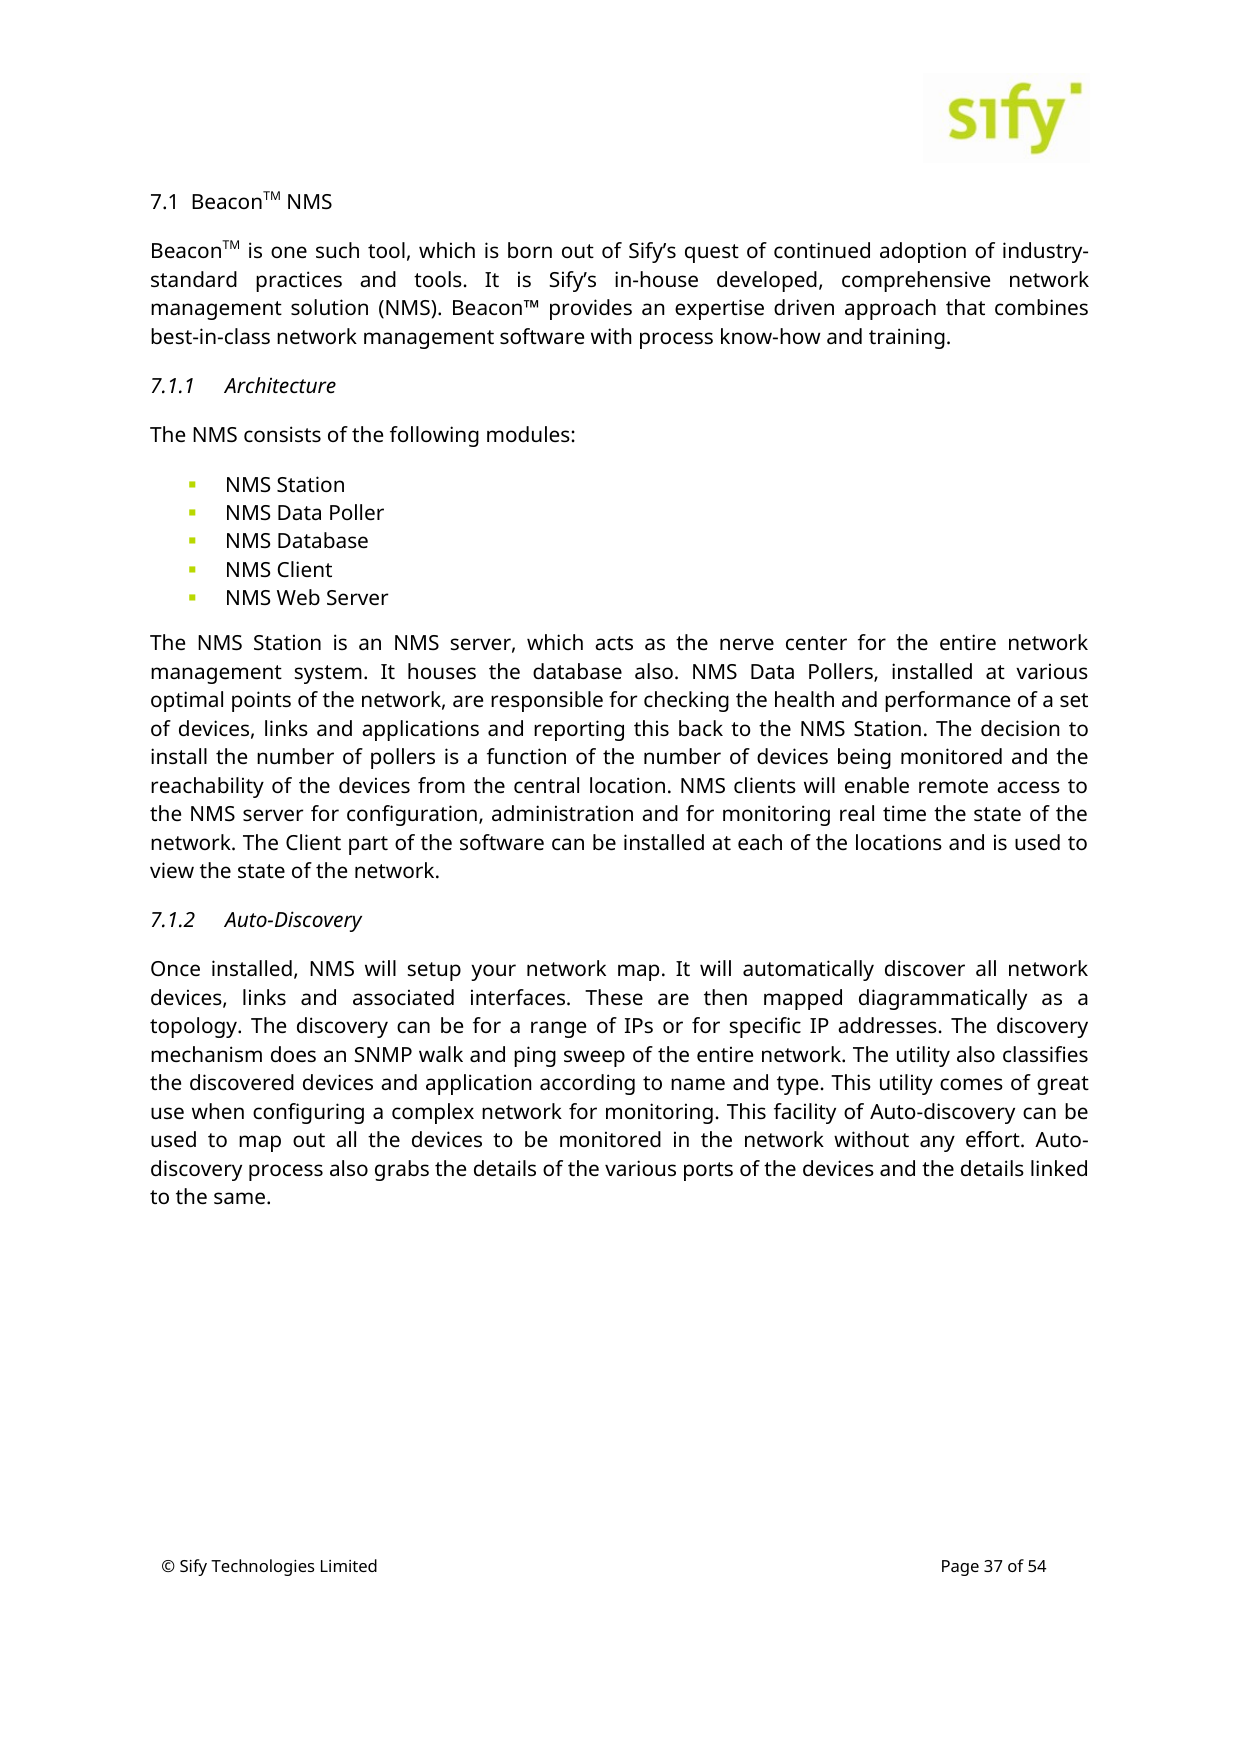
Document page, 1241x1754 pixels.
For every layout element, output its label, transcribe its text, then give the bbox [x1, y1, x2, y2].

subtitle Architecture [150, 371, 1090, 399]
text The NMS Station is an NMS server, which acts as the nerve center for the entire network management system. It houses the database also. NMS Data Pollers, installed at various optimal points of the network, are responsible for checking the health and performance of a set of devices, links and applications and reporting this back to the NMS Station. The decision to install the number of pollers is a function of the number of devices being monitored and the reachability of the devices from the central location. NMS clients will enable remote access to the NMS server for configuration, administration and for monitoring real time the state of the network. The Client part of the software can be installed at each of the locations and is used to view the state of the network. [150, 628, 1090, 884]
list NMS Client [187, 555, 1090, 583]
subtitle Auto-Discovery [150, 905, 1090, 934]
subtitle BeaconTM NMS [150, 187, 1090, 216]
list NMS Web Server [187, 583, 1090, 612]
list NMS Database [187, 527, 1090, 555]
text Once installed, NMS will setup your network map. It will automatically discover all network devices, links and associated interfaces. These are then mapped diagrammatically as a topology. The discovery can be for a range of IPs or for specific IP addresses. The discovery mechanism does an SNMP walk and ping sweep of the entire network. The utility also classifies the discovered devices and application according to name and type. This utility comes of great use when configuring a complex network for monitoring. This facility of Auto-discovery can be used to map out all the devices to be monitored in the network without any effort. Auto-discovery process also grabs the details of the various ports of the devices and the details linked to the same. [150, 954, 1090, 1211]
text BeaconTM is one such tool, which is born out of Sify’s quest of continued adoption of industry-standard practices and tools. It is Sify’s in-house developed, comprehensive network management solution (NMS). Beacon™ provides an expertise driven approach that combines best-in-class network management software with process know-how and training. [150, 237, 1090, 350]
list NMS Station [187, 470, 1090, 498]
list NMS Data Poller [187, 498, 1090, 527]
picture [923, 73, 1091, 163]
text The NMS consists of the following modules: [150, 420, 1090, 449]
